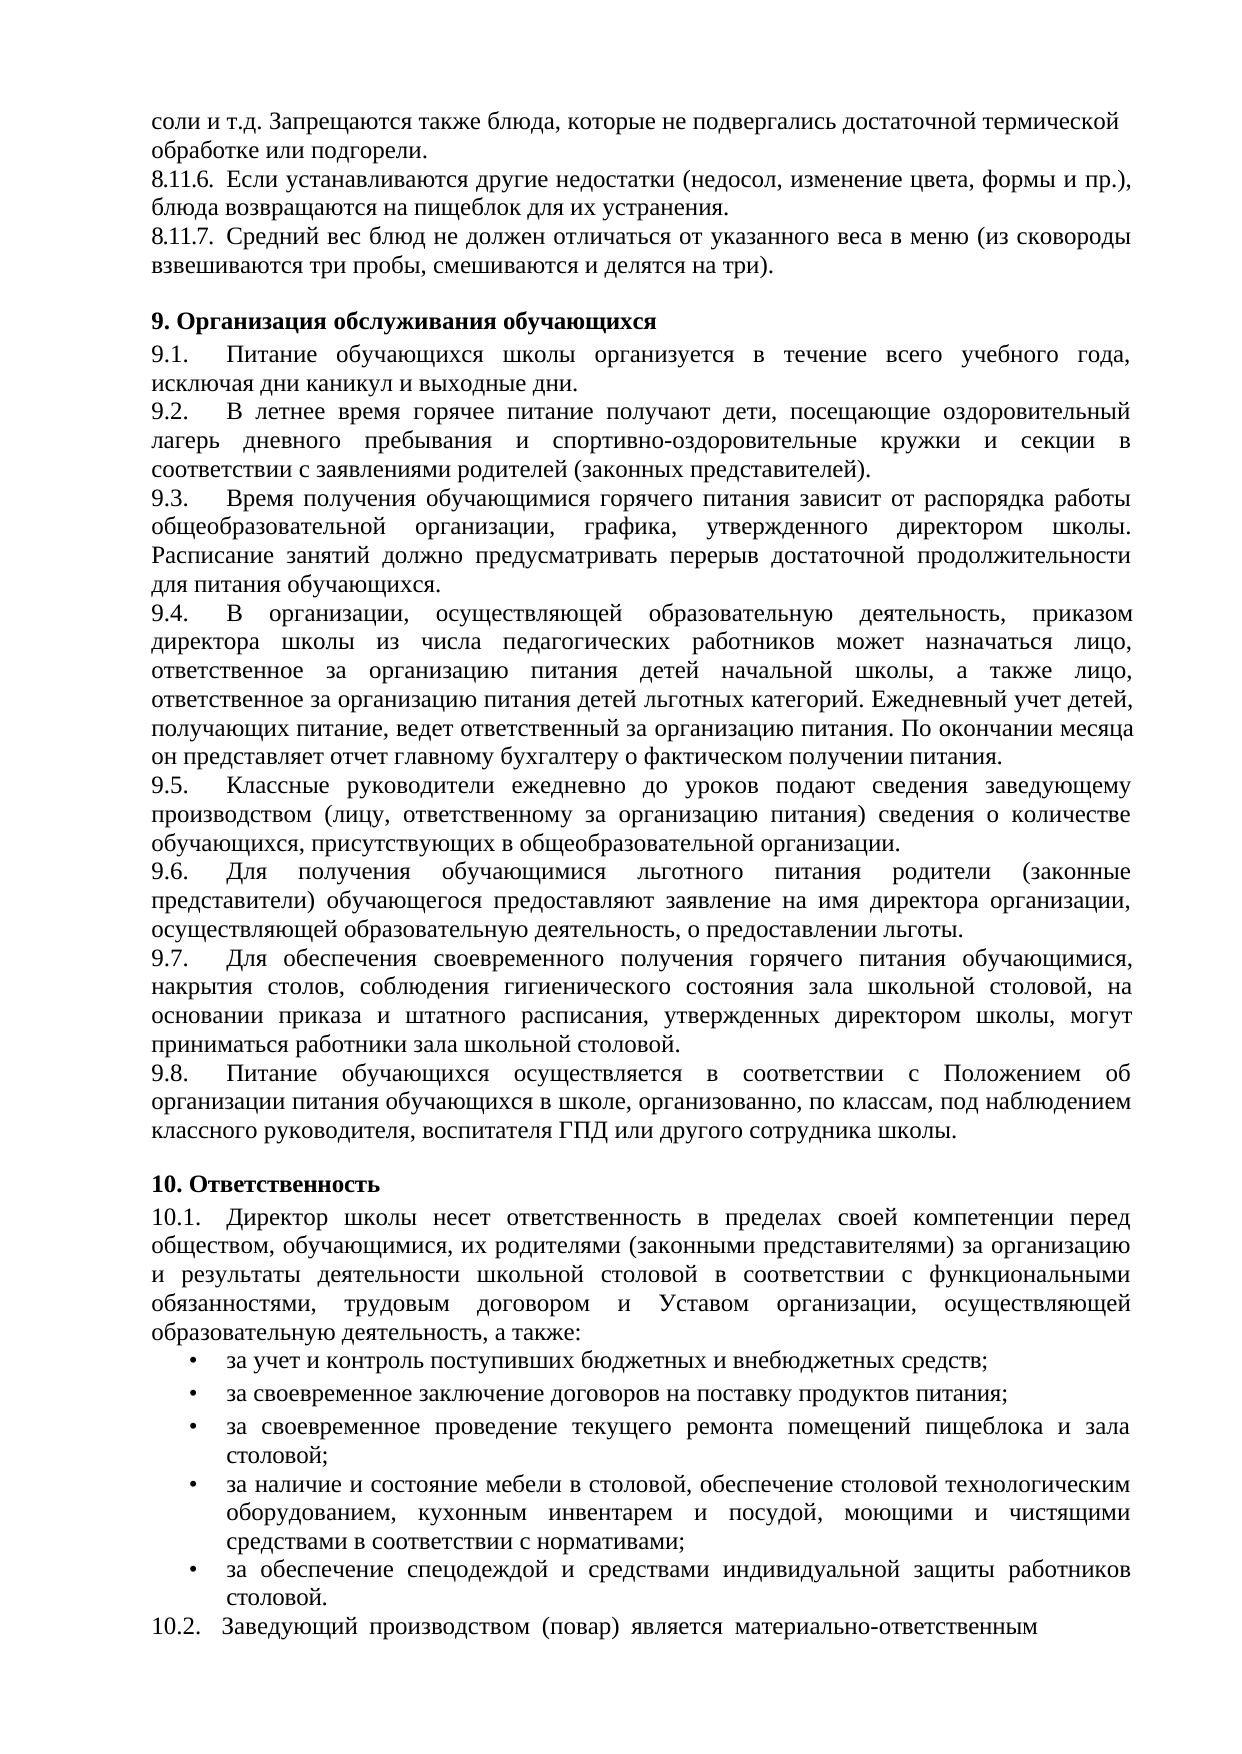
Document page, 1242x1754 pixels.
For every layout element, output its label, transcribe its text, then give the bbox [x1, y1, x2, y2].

list за обеспечение спецодеждой и средствами индивидуальной защиты работников столовой. [188, 1555, 1132, 1611]
list Время получения обучающимися горячего питания зависит от распорядка работы общеобразовательной организации, графика, утвержденного директором школы. Расписание занятий должно предусматривать перерыв достаточной продолжительности для питания обучающихся. [151, 483, 1132, 598]
list В летнее время горячее питание получают дети, посещающие оздоровительный лагерь дневного пребывания и спортивно-оздоровительные кружки и секции в соответствии с заявлениями родителей (законных представителей). [151, 396, 1132, 483]
list Для получения обучающимися льготного питания родители (законные представители) обучающегося предоставляют заявление на имя директора организации, осуществляющей образовательную деятельность, о предоставлении льготы. [151, 856, 1131, 943]
list за наличие и состояние мебели в столовой, обеспечение столовой технологическим оборудованием, кухонным инвентарем и посудой, моющими и чистящими средствами в соответствии с нормативами; [188, 1469, 1131, 1555]
subtitle Организация обслуживания обучающихся [151, 306, 1138, 335]
text соли и т.д. Запрещаются также блюда, которые не подвергались достаточной термической обработке или подгорели. [151, 106, 1138, 164]
list Питание обучающихся осуществляется в соответствии с Положением об организации питания обучающихся в школе, организованно, по классам, под наблюдением классного руководителя, воспитателя ГПД или другого сотрудника школы. [151, 1058, 1131, 1144]
list Классные руководители ежедневно до уроков подают сведения заведующему производством (лицу, ответственному за организацию питания) сведения о количестве обучающихся, присутствующих в общеобразовательной организации. [151, 770, 1132, 856]
list Средний вес блюд не должен отличаться от указанного веса в меню (из сковороды взвешиваются три пробы, смешиваются и делятся на три). [151, 221, 1132, 279]
list Если устанавливаются другие недостатки (недосол, изменение цвета, формы и пр.), блюда возвращаются на пищеблок для их устранения. [151, 164, 1132, 221]
list за своевременное заключение договоров на поставку продуктов питания; [188, 1378, 1138, 1407]
list Заведующий производством (повар) является материально-ответственным [151, 1611, 1138, 1640]
list за своевременное проведение текущего ремонта помещений пищеблока и зала столовой; [188, 1411, 1131, 1469]
list Директор школы несет ответственность в пределах своей компетенции перед обществом, обучающимися, их родителями (законными представителями) за организацию и результаты деятельности школьной столовой в соответствии с функциональными обязанностями, трудовым договором и Уставом организации, осуществляющей образовательную деятельность, а также: [151, 1202, 1132, 1345]
list за учет и контроль поступивших бюджетных и внебюджетных средств; [188, 1345, 1138, 1374]
subtitle Ответственность [151, 1169, 1138, 1197]
list Для обеспечения своевременного получения горячего питания обучающимися, накрытия столов, соблюдения гигиенического состояния зала школьной столовой, на основании приказа и штатного расписания, утвержденных директором школы, могут приниматься работники зала школьной столовой. [151, 943, 1133, 1058]
list Питание обучающихся школы организуется в течение всего учебного года, исключая дни каникул и выходные дни. [151, 339, 1131, 396]
list В организации, осуществляющей образовательную деятельность, приказом директора школы из числа педагогических работников может назначаться лицо, ответственное за организацию питания детей начальной школы, а также лицо, ответственное за организацию питания детей льготных категорий. Ежедневный учет детей, получающих питание, ведет ответственный за организацию питания. По окончании месяца он представляет отчет главному бухгалтеру о фактическом получении питания. [151, 598, 1133, 770]
